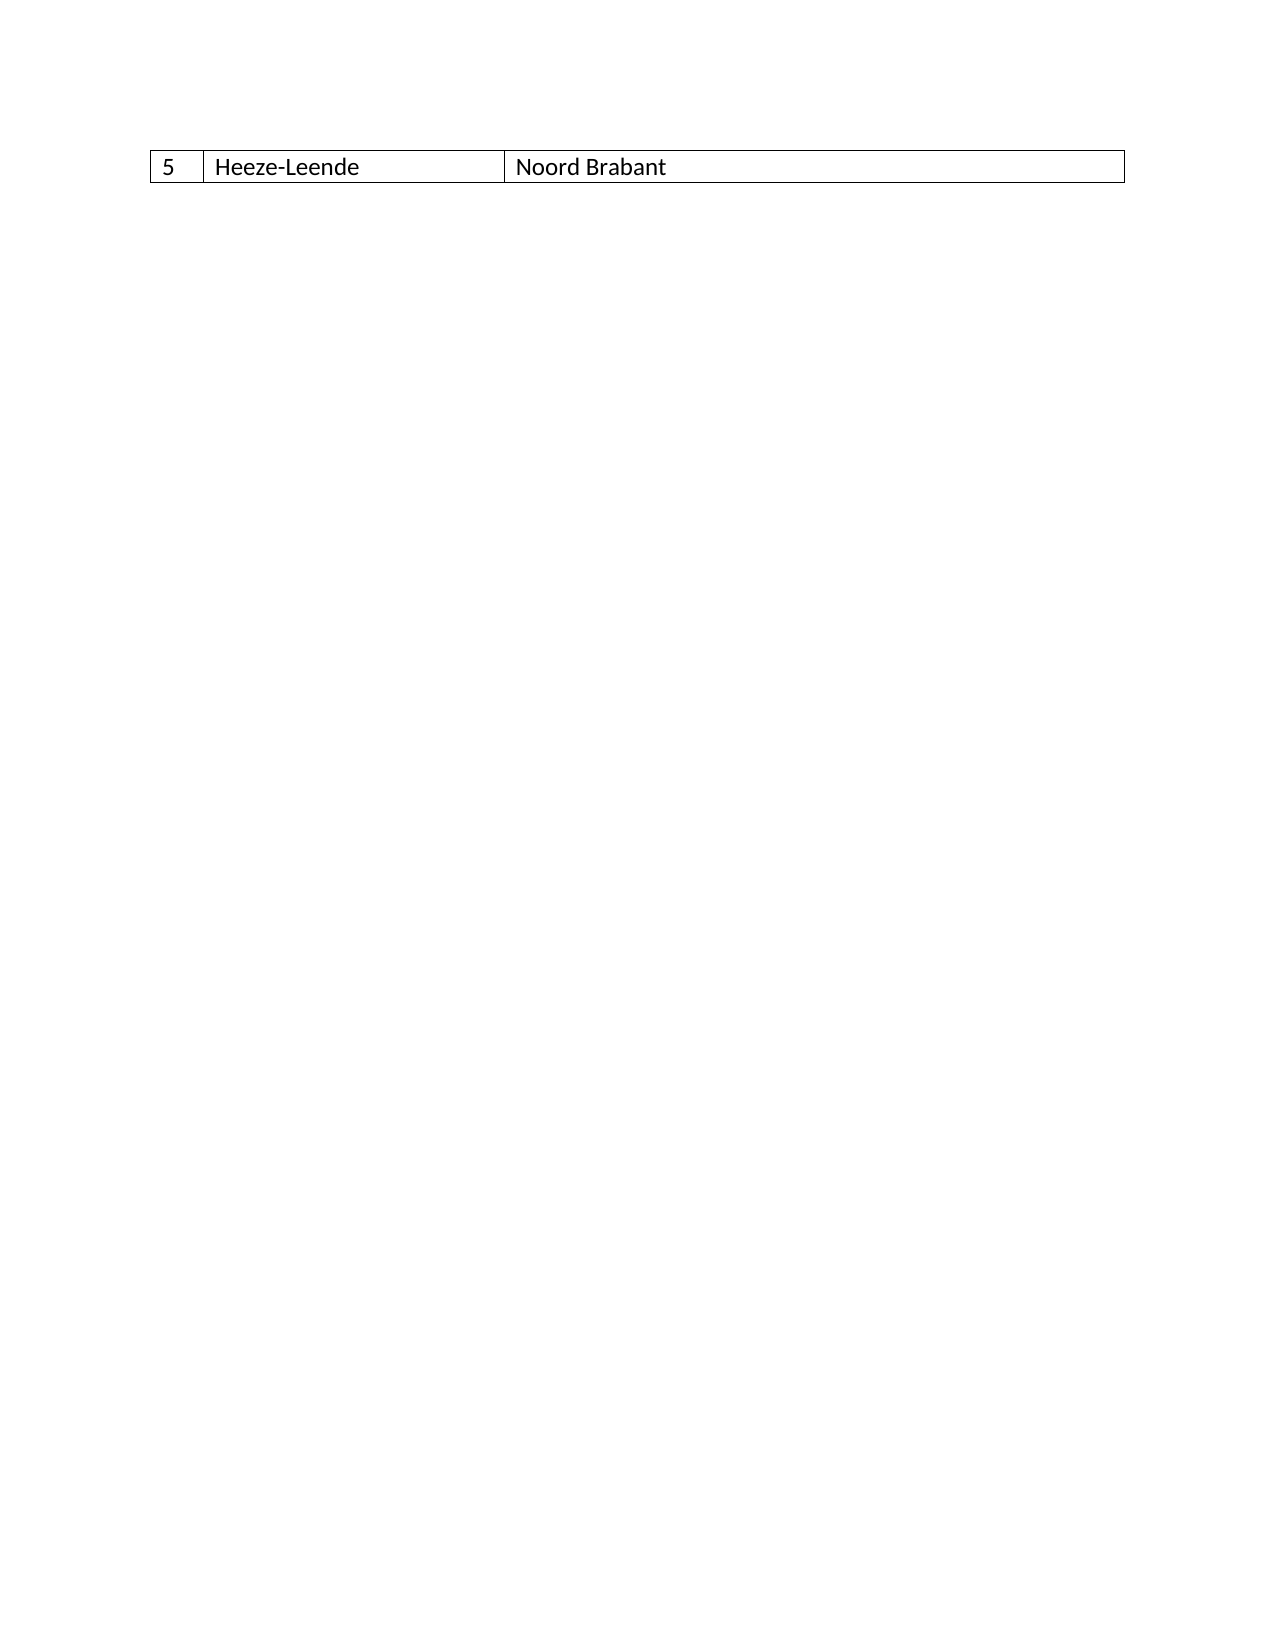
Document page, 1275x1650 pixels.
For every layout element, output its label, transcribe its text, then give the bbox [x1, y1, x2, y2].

table_cell Noord Brabant [505, 151, 1124, 182]
table_cell Heeze-Leende [204, 151, 504, 182]
table_cell 5 [151, 151, 203, 182]
